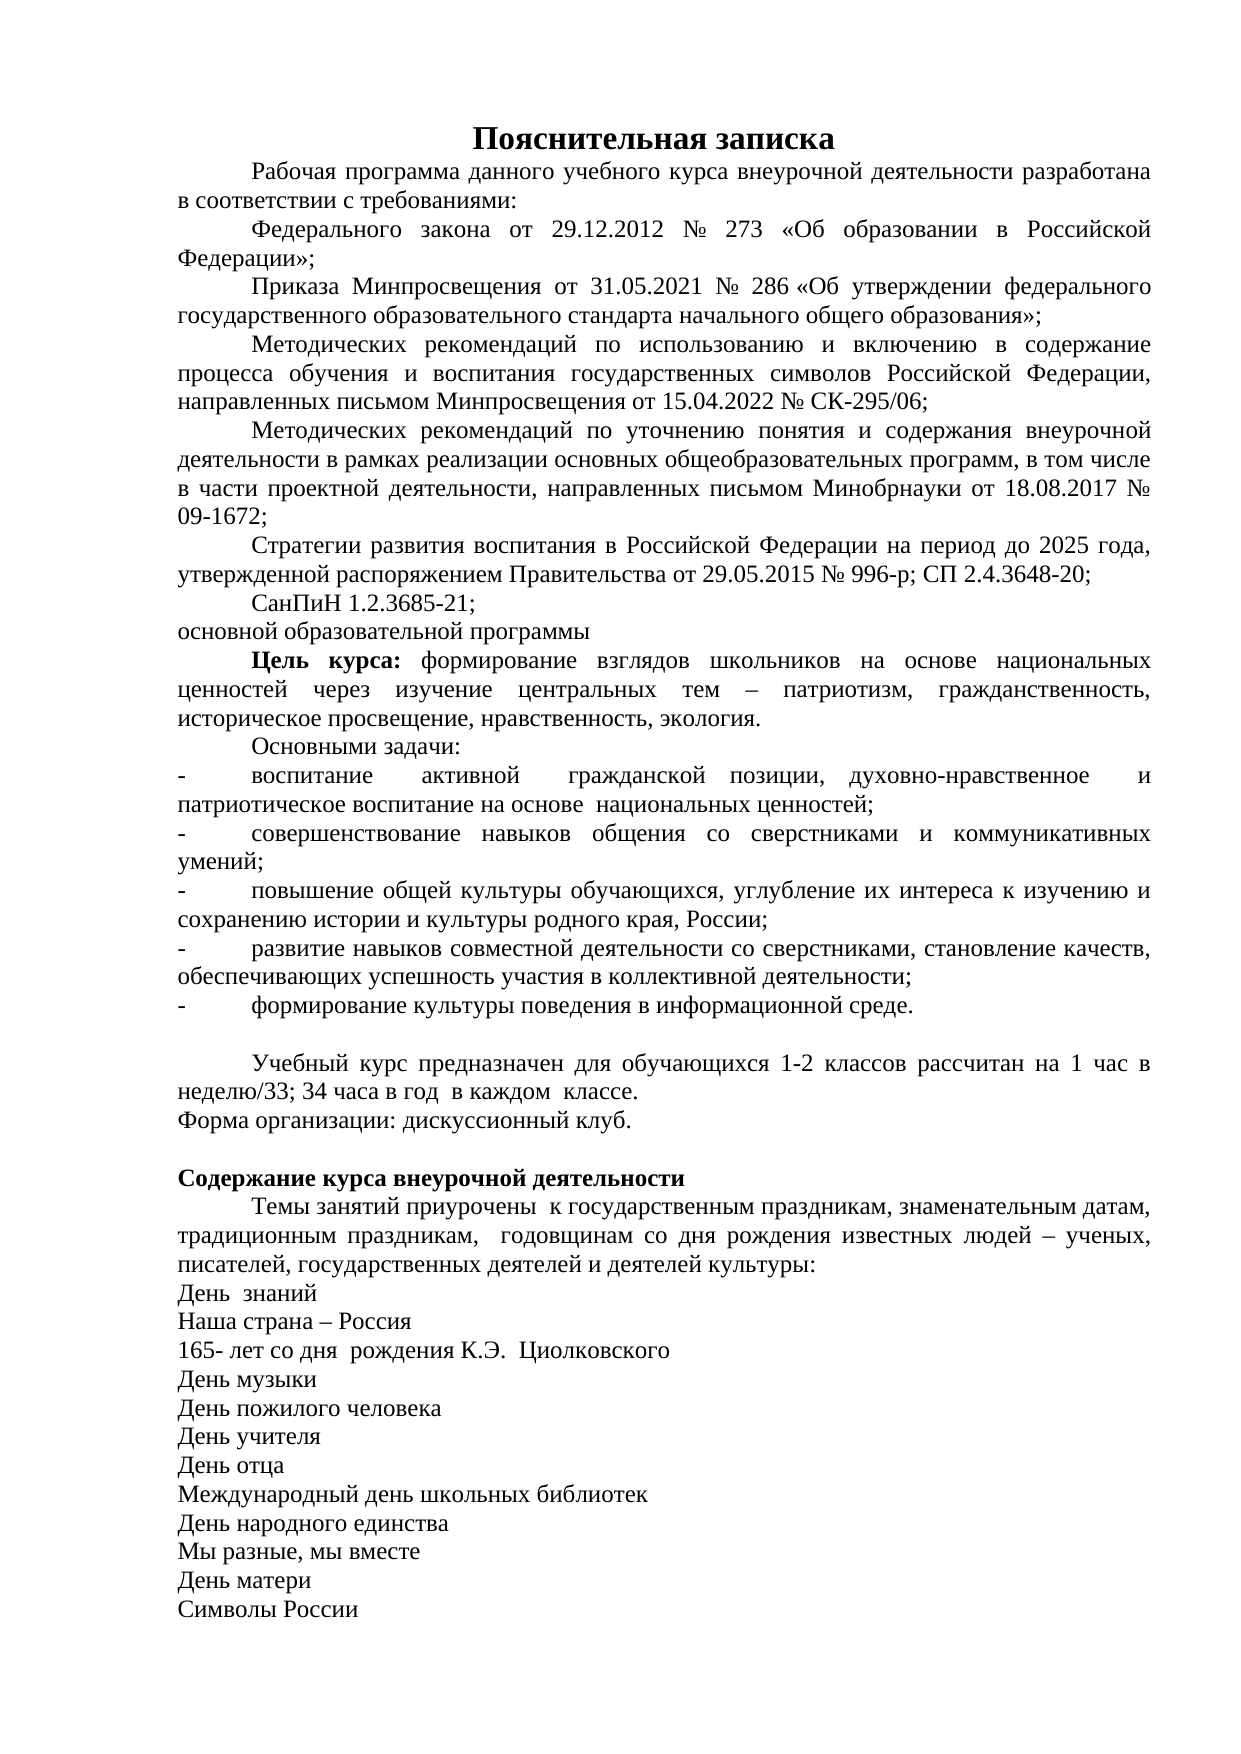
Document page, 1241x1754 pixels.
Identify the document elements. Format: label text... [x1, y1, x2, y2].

text Учебный курс предназначен для обучающихся 1-2 классов рассчитан на 1 час в неделю/33; 34 часа в год в каждом классе. [177, 1048, 1152, 1105]
text День народного единства [177, 1508, 1152, 1536]
text Методических рекомендаций по уточнению понятия и содержания внеурочной деятельности в рамках реализации основных общеобразовательных программ, в том числе в части проектной деятельности, направленных письмом Минобрнауки от 18.08.2017 № 09-1672; [177, 415, 1152, 530]
text Международный день школьных библиотек [177, 1479, 1152, 1508]
text 165- лет со дня рождения К.Э. Циолковского [177, 1335, 1152, 1364]
text основной образовательной программы [177, 616, 1152, 645]
text - формирование культуры поведения в информационной среде. [177, 990, 1152, 1019]
text Федерального закона от 29.12.2012 № 273 «Об образовании в Российской Федерации»; [177, 214, 1152, 271]
text СанПиН 1.2.3685-21; [177, 588, 1152, 616]
text Наша страна – Россия [177, 1306, 1152, 1335]
text День музыки [177, 1364, 1152, 1393]
text - повышение общей культуры обучающихся, углубление их интереса к изучению и сохранению истории и культуры родного края, России; [177, 875, 1152, 933]
text День отца [177, 1450, 1152, 1479]
text - развитие навыков совместной деятельности со сверстниками, становление качеств, обеспечивающих успешность участия в коллективной деятельности; [177, 933, 1152, 990]
text Содержание курса внеурочной деятельности [177, 1163, 1152, 1191]
text День матери [177, 1565, 1152, 1594]
text День пожилого человека [177, 1393, 1152, 1421]
text Приказа Минпросвещения от 31.05.2021 № 286 «Об утверждении федерального государственного образовательного стандарта начального общего образования»; [177, 271, 1152, 329]
text Темы занятий приурочены к государственным праздникам, знаменательным датам, традиционным праздникам, годовщинам со дня рождения известных людей – ученых, писателей, государственных деятелей и деятелей культуры: [177, 1191, 1152, 1278]
text Методических рекомендаций по использованию и включению в содержание процесса обучения и воспитания государственных символов Российской Федерации, направленных письмом Минпросвещения от 15.04.2022 № СК-295/06; [177, 329, 1152, 415]
text Основными задачи: [177, 731, 1152, 760]
text Пояснительная записка [177, 118, 1152, 156]
text Цель курса: формирование взглядов школьников на основе национальных ценностей через изучение центральных тем – патриотизм, гражданственность, историческое просвещение, нравственность, экология. [177, 645, 1152, 731]
text Форма организации: дискуссионный клуб. [177, 1105, 1152, 1134]
text Мы разные, мы вместе [177, 1536, 1152, 1565]
text - воспитание активной гражданской позиции, духовно-нравственное и патриотическое воспитание на основе национальных ценностей; [177, 760, 1152, 818]
text Стратегии развития воспитания в Российской Федерации на период до 2025 года, утвержденной распоряжением Правительства от 29.05.2015 № 996-р; СП 2.4.3648-20; [177, 530, 1152, 588]
text Символы России [177, 1594, 1152, 1623]
text Рабочая программа данного учебного курса внеурочной деятельности разработана в соответствии с требованиями: [177, 156, 1152, 214]
text День знаний [177, 1278, 1152, 1306]
text День учителя [177, 1421, 1152, 1450]
text - совершенствование навыков общения со сверстниками и коммуникативных умений; [177, 818, 1152, 875]
